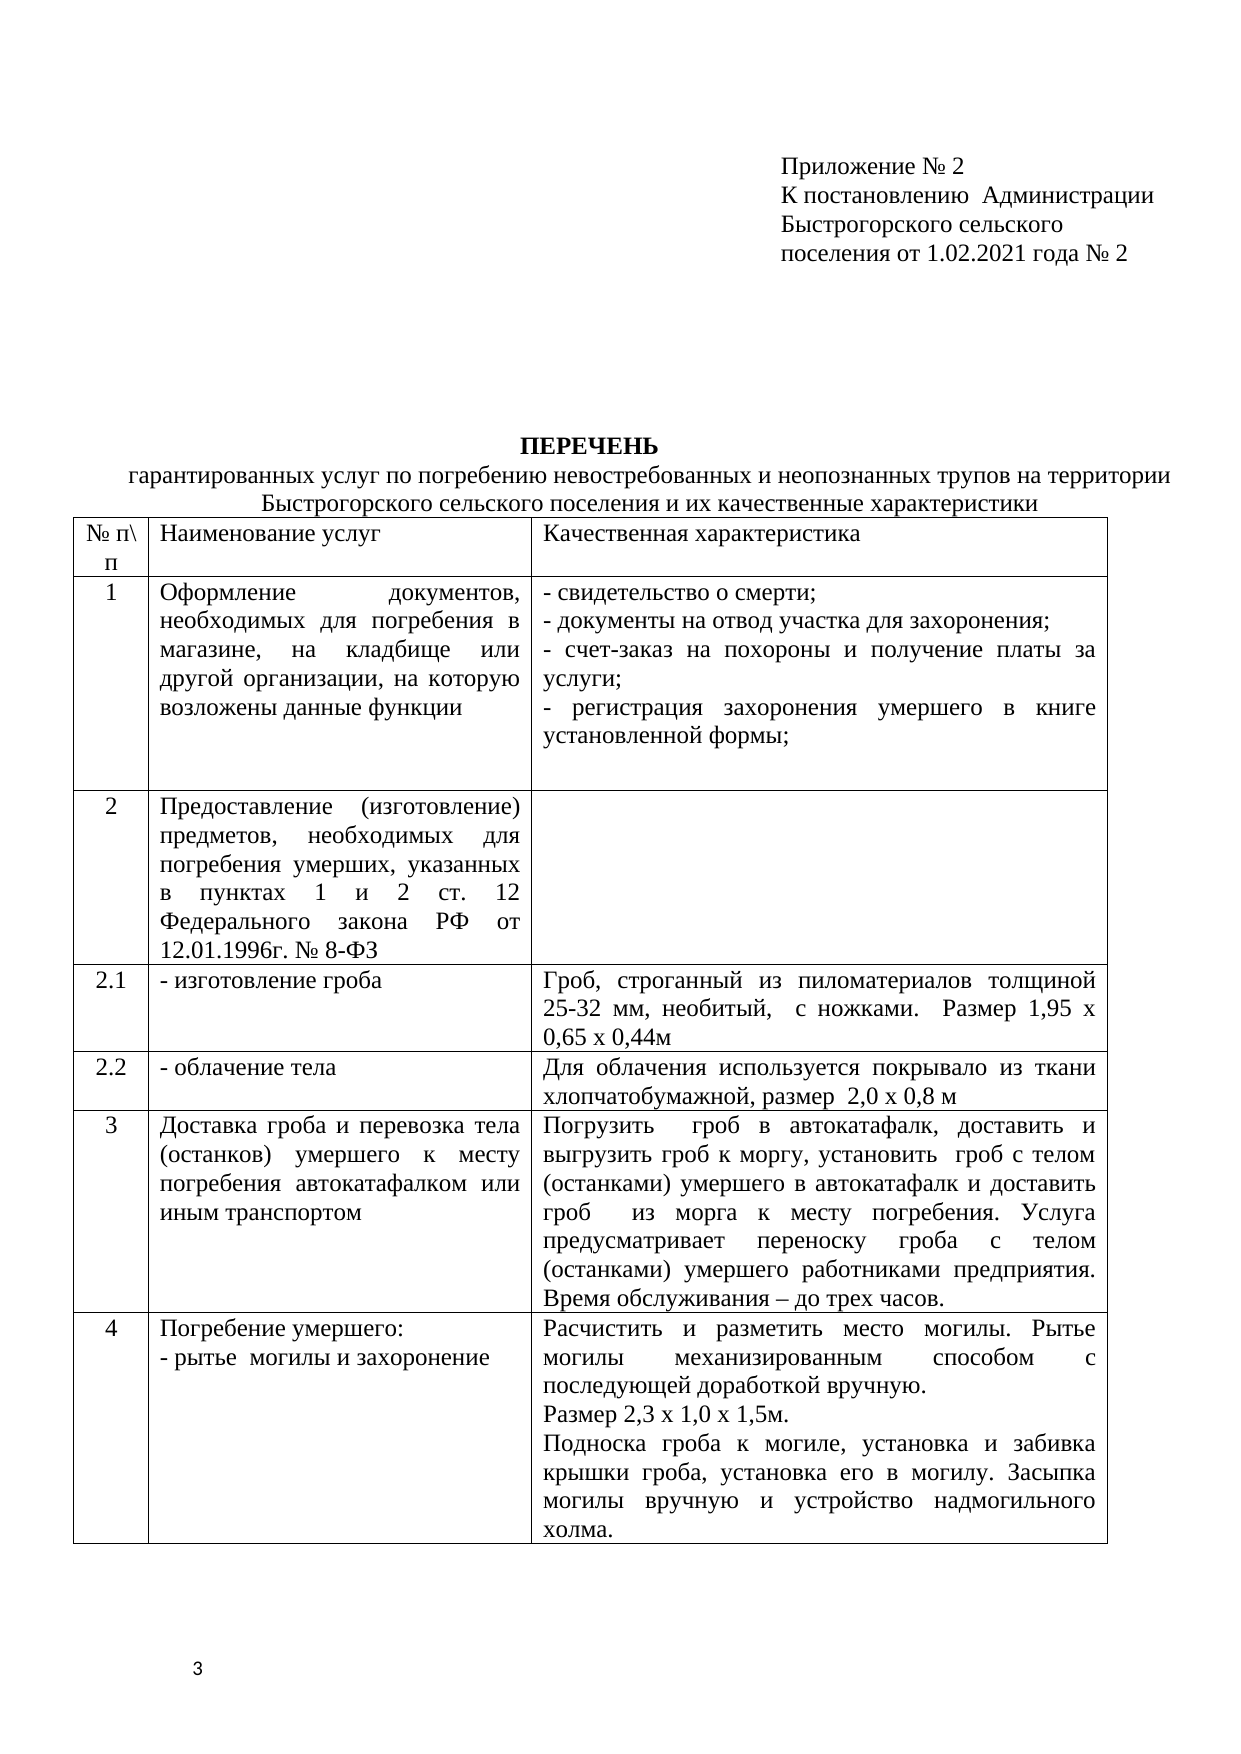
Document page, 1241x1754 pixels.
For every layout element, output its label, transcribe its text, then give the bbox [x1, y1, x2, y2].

table_cell Доставка гроба и перевозка тела (останков) умершего к месту погребения автокатафалком или иным транспортом [149, 1111, 531, 1312]
table_cell Оформление документов, необходимых для погребения в магазине, на кладбище или другой организации, на которую возложены данные функции [149, 577, 531, 790]
table_cell Погрузить гроб в автокатафалк, доставить и выгрузить гроб к моргу, установить гроб с телом (останками) умершего в автокатафалк и доставить гроб из морга к месту погребения. Услуга предусматривает переноску гроба с телом (останками) умершего работниками предприятия. Время обслуживания – до трех часов. [532, 1111, 1107, 1312]
table_cell 2.2 [74, 1052, 148, 1109]
table_cell - изготовление гроба [149, 965, 531, 1051]
table_cell - облачение тела [149, 1052, 531, 1109]
table_cell Погребение умершего: - рытье могилы и захоронение [149, 1313, 531, 1543]
table_cell Для облачения используется покрывало из ткани хлопчатобумажной, размер 2,0 х [532, 1052, 1107, 1109]
table_cell Предоставление (изготовление) предметов, необходимых для погребения умерших, указанных в пунктах 1 и 2 ст. 12 Федерального закона РФ от 12.01.1996г. № 8-ФЗ [149, 791, 531, 964]
table_header Приложение № 2 К постановлению Администрации Быстрогорского сельского поселения от 1.02.2021 года № 2 [769, 123, 1181, 374]
text ПЕРЕЧЕНЬ [118, 431, 1181, 460]
table_header Качественная характеристика [532, 518, 1107, 576]
table_cell - свидетельство о смерти; - документы на отвод участка для захоронения; - счет-заказ на похороны и получение платы за услуги; - регистрация захоронения умершего в книге установленной формы; [532, 577, 1107, 790]
table_cell Расчистить и разметить место могилы. Рытье могилы механизированным способом с последующей доработкой вручную. Размер 2,3 х 1,0 х 1,5м. Подноска гроба к могиле, установка и забивка крышки гроба, установка его в могилу. Засыпка могилы вручную и устройство надмогильного холма. [532, 1313, 1107, 1543]
table_cell 2 [74, 791, 148, 964]
table_cell Гроб, строганный из пиломатериалов толщиной 25-, необитый, с ножками. Размер 1,95 х 0,65 х 0,44м [532, 965, 1107, 1051]
table_cell 1 [74, 577, 148, 790]
table_cell 3 [74, 1111, 148, 1312]
table_cell [532, 791, 1107, 964]
table_cell 4 [74, 1313, 148, 1543]
table_cell 2.1 [74, 965, 148, 1051]
table_header Наименование услуг [149, 518, 531, 576]
table_header № п\п [74, 518, 148, 576]
text гарантированных услуг по погребению невостребованных и неопознанных трупов на территории Быстрогорского сельского поселения и их качественные характеристики [118, 460, 1181, 517]
